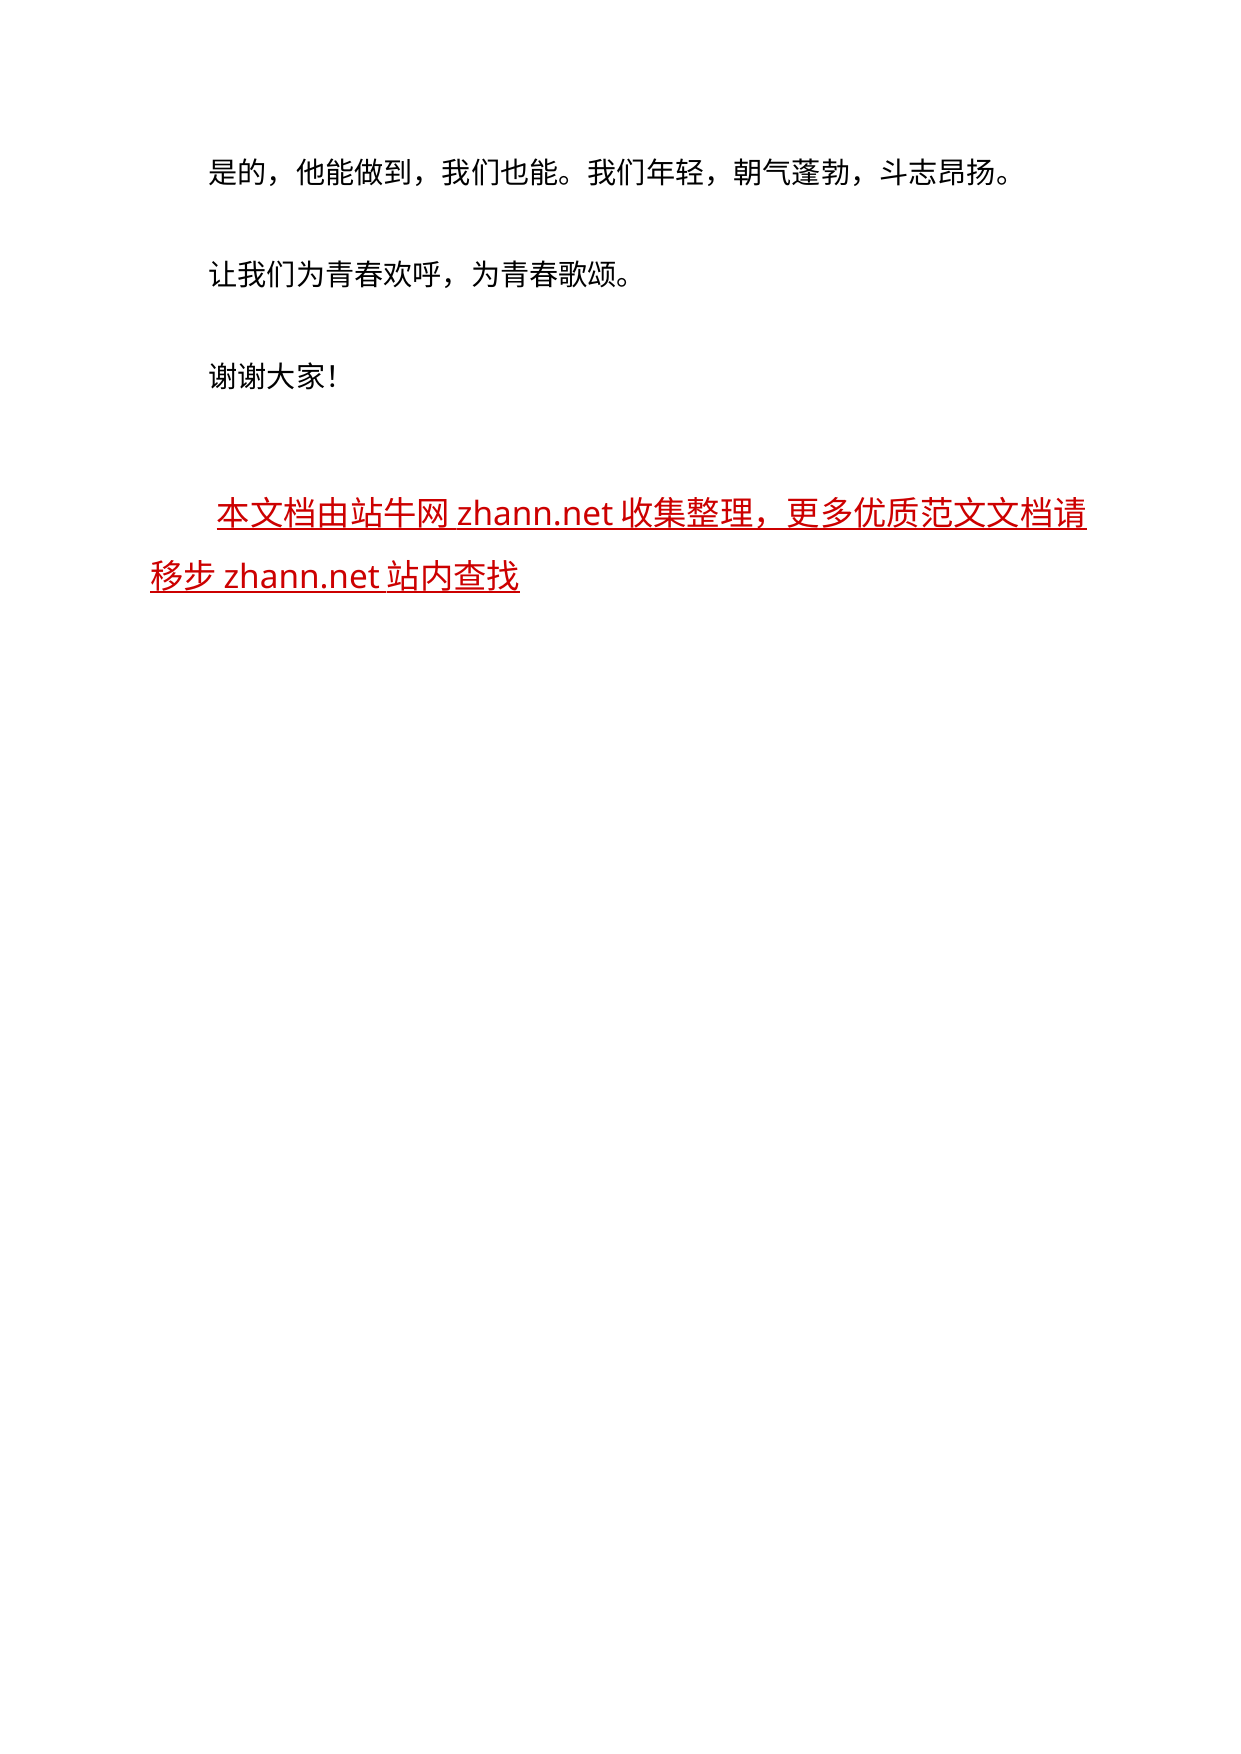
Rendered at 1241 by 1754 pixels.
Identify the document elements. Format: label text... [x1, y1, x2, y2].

text 谢谢大家！ [150, 353, 1090, 396]
text 是的，他能做到，我们也能。我们年轻，朝气蓬勃，斗志昂扬。 [150, 150, 1090, 192]
text 本文档由站牛网zhann.net收集整理，更多优质范文文档请移步zhann.net站内查找 [150, 487, 1090, 598]
text 让我们为青春欢呼，为青春歌颂。 [150, 252, 1090, 294]
